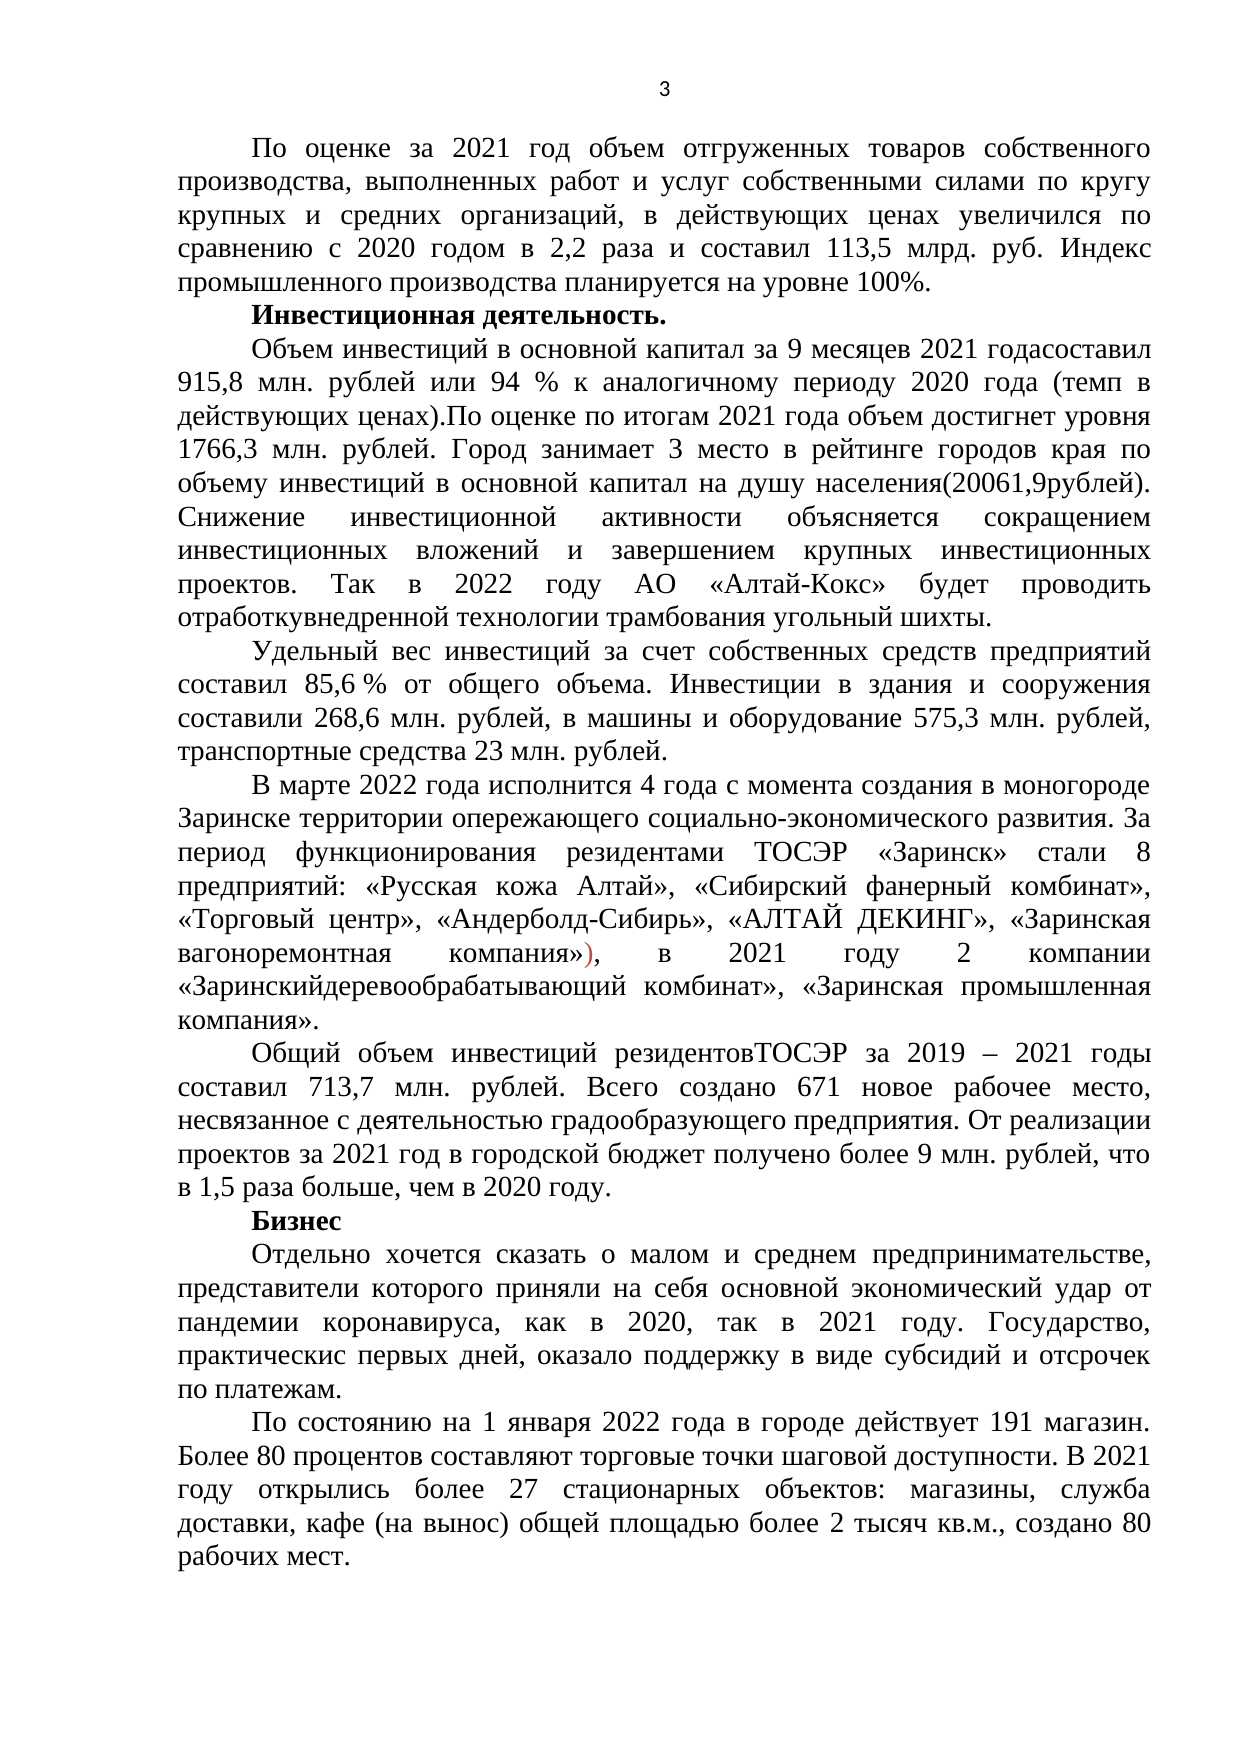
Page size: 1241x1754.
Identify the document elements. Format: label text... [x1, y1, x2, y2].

text Объем инвестиций в основной капитал за 9 месяцев 2021 годасоставил 915,8 млн. рублей или 94 % к аналогичному периоду 2020 года (темп в действующих ценах).По оценке по итогам 2021 года объем достигнет уровня 1766,3 млн. рублей. Город занимает 3 место в рейтинге городов края по объему инвестиций в основной капитал на душу населения(20061,9рублей). Снижение инвестиционной активности объясняется сокращением инвестиционных вложений и завершением крупных инвестиционных проектов. Так в 2022 году АО «Алтай-Кокс» будет проводить отработкувнедренной технологии трамбования угольный шихты. [177, 331, 1152, 633]
text В марте 2022 года исполнится 4 года с момента создания в моногороде Заринске территории опережающего социально-экономического развития. За период функционирования резидентами ТОСЭР «Заринск» стали 8 предприятий: «Русская кожа Алтай», «Сибирский фанерный комбинат», «Торговый центр», «Андерболд-Сибирь», «АЛТАЙ ДЕКИНГ», «Заринская вагоноремонтная компания»), в 2021 году 2 компании «Заринскийдеревообрабатывающий комбинат», «Заринская промышленная компания». [177, 767, 1152, 1035]
text Отдельно хочется сказать о малом и среднем предпринимательстве, представители которого приняли на себя основной экономический удар от пандемии коронавируса, как в 2020, так в 2021 году. Государство, практическис первых дней, оказало поддержку в виде субсидий и отсрочек по платежам. [177, 1237, 1152, 1404]
text Удельный вес инвестиций за счет собственных средств предприятий составил 85,6 % от общего объема. Инвестиции в здания и сооружения составили 268,6 млн. рублей, в машины и оборудование 575,3 млн. рублей, транспортные средства 23 млн. рублей. [177, 633, 1152, 767]
text Общий объем инвестиций резидентовТОСЭР за 2019 – 2021 годы составил 713,7 млн. рублей. Всего создано 671 новое рабочее место, несвязанное с деятельностью градообразующего предприятия. От реализации проектов за 2021 год в городской бюджет получено более 9 млн. рублей, что в 1,5 раза больше, чем в 2020 году. [177, 1035, 1152, 1203]
text По состоянию на 1 января 2022 года в городе действует 191 магазин. Более 80 процентов составляют торговые точки шаговой доступности. В 2021 году открылись более 27 стационарных объектов: магазины, служба доставки, кафе (на вынос) общей площадью более 2 тысяч кв.м., создано 80 рабочих мест. [177, 1404, 1152, 1572]
text Инвестиционная деятельность. [177, 297, 1152, 331]
text Бизнес [177, 1203, 1152, 1237]
text По оценке за 2021 год объем отгруженных товаров собственного производства, выполненных работ и услуг собственными силами по кругу крупных и средних организаций, в действующих ценах увеличился по сравнению с 2020 годом в 2,2 раза и составил 113,5 млрд. руб. Индекс промышленного производства планируется на уровне 100%. [177, 130, 1152, 297]
